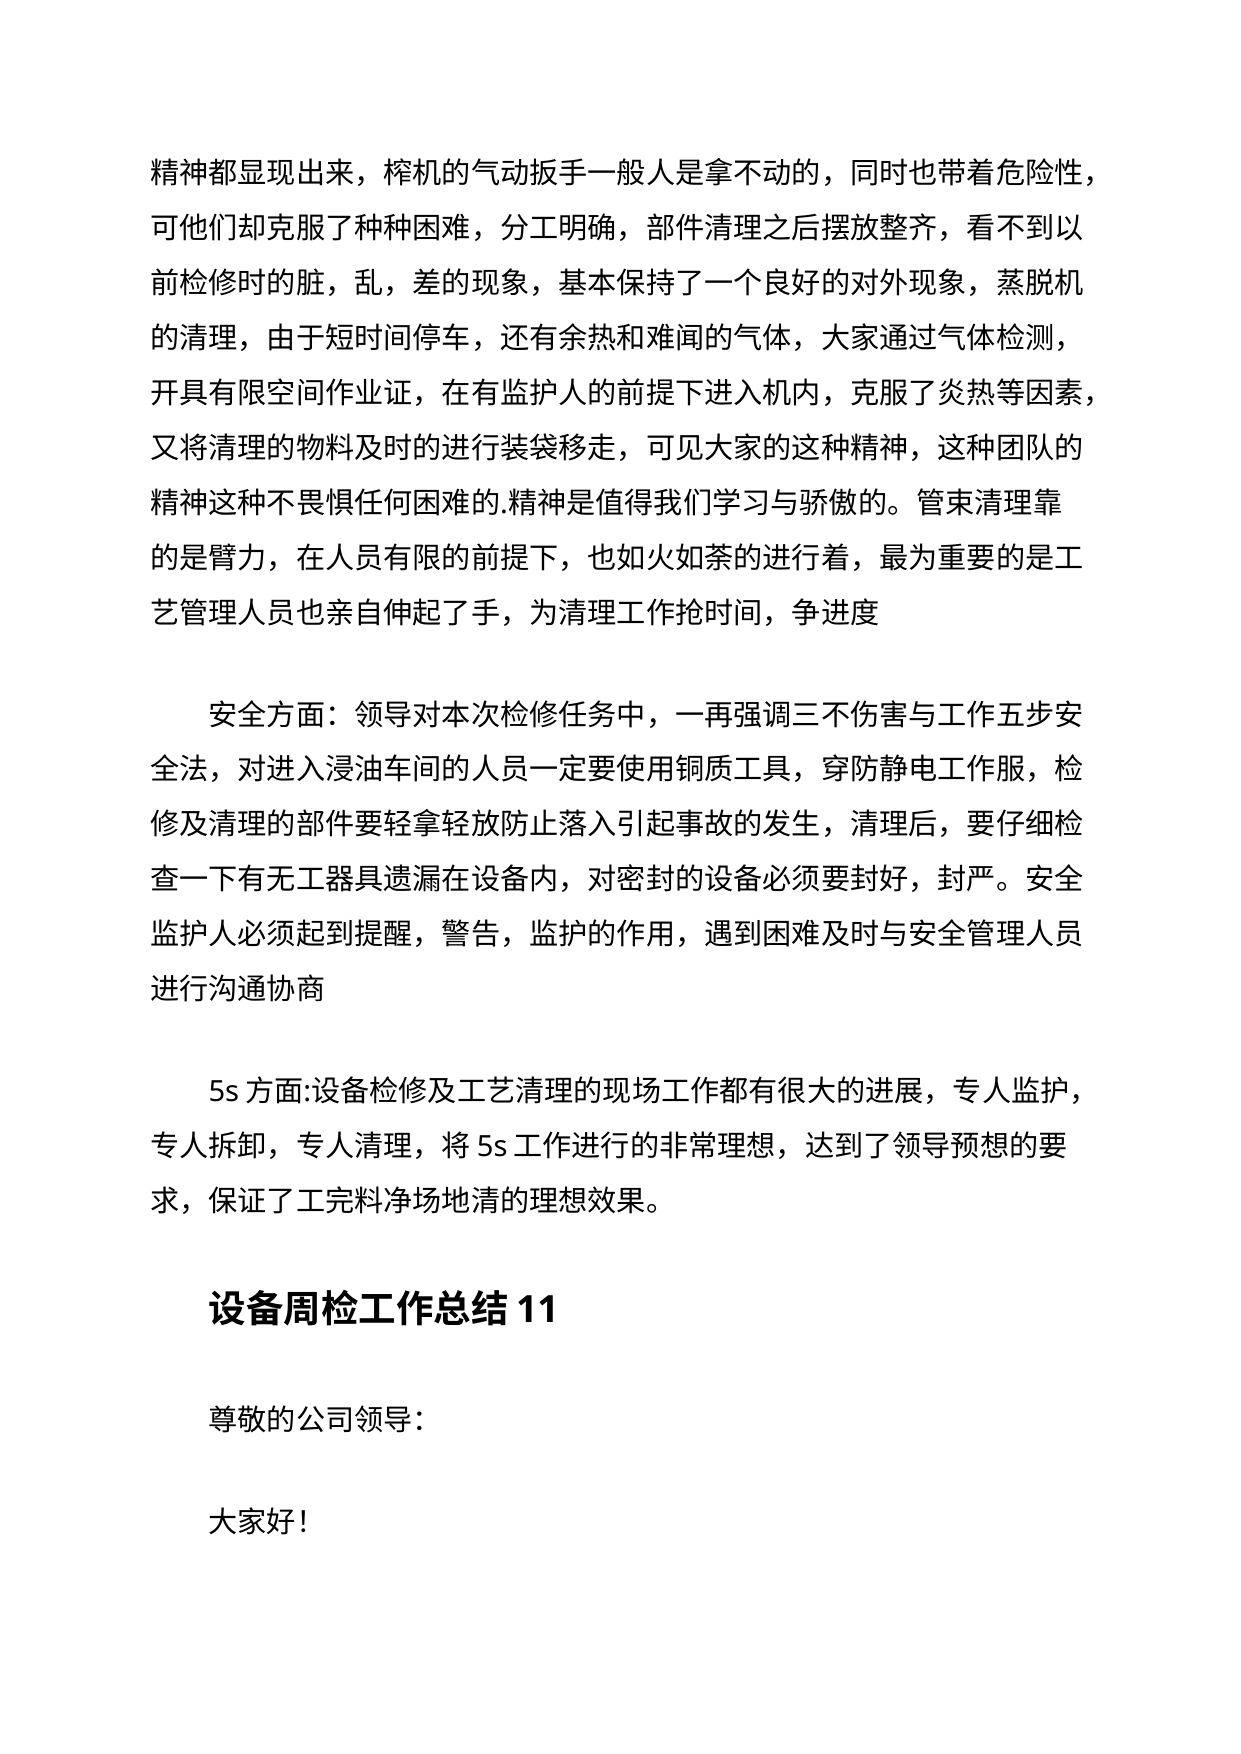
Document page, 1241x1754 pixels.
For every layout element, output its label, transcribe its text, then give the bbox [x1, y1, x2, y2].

text 尊敬的公司领导： [150, 1397, 1090, 1439]
text 大家好！ [150, 1498, 1090, 1541]
text 设备周检工作总结11 [150, 1279, 1090, 1333]
text 安全方面：领导对本次检修任务中，一再强调三不伤害与工作五步安全法，对进入浸油车间的人员一定要使用铜质工具，穿防静电工作服，检修及清理的部件要轻拿轻放防止落入引起事故的发生，清理后，要仔细检查一下有无工器具遗漏在设备内，对密封的设备必须要封好，封严。安全监护人必须起到提醒，警告，监护的作用，遇到困难及时与安全管理人员进行沟通协商 [150, 691, 1090, 1008]
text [150, 150, 1090, 632]
text 5s方面:设备检修及工艺清理的现场工作都有很大的进展，专人监护，专人拆卸，专人清理，将5s工作进行的非常理想，达到了领导预想的要求，保证了工完料净场地清的理想效果。 [150, 1067, 1090, 1219]
